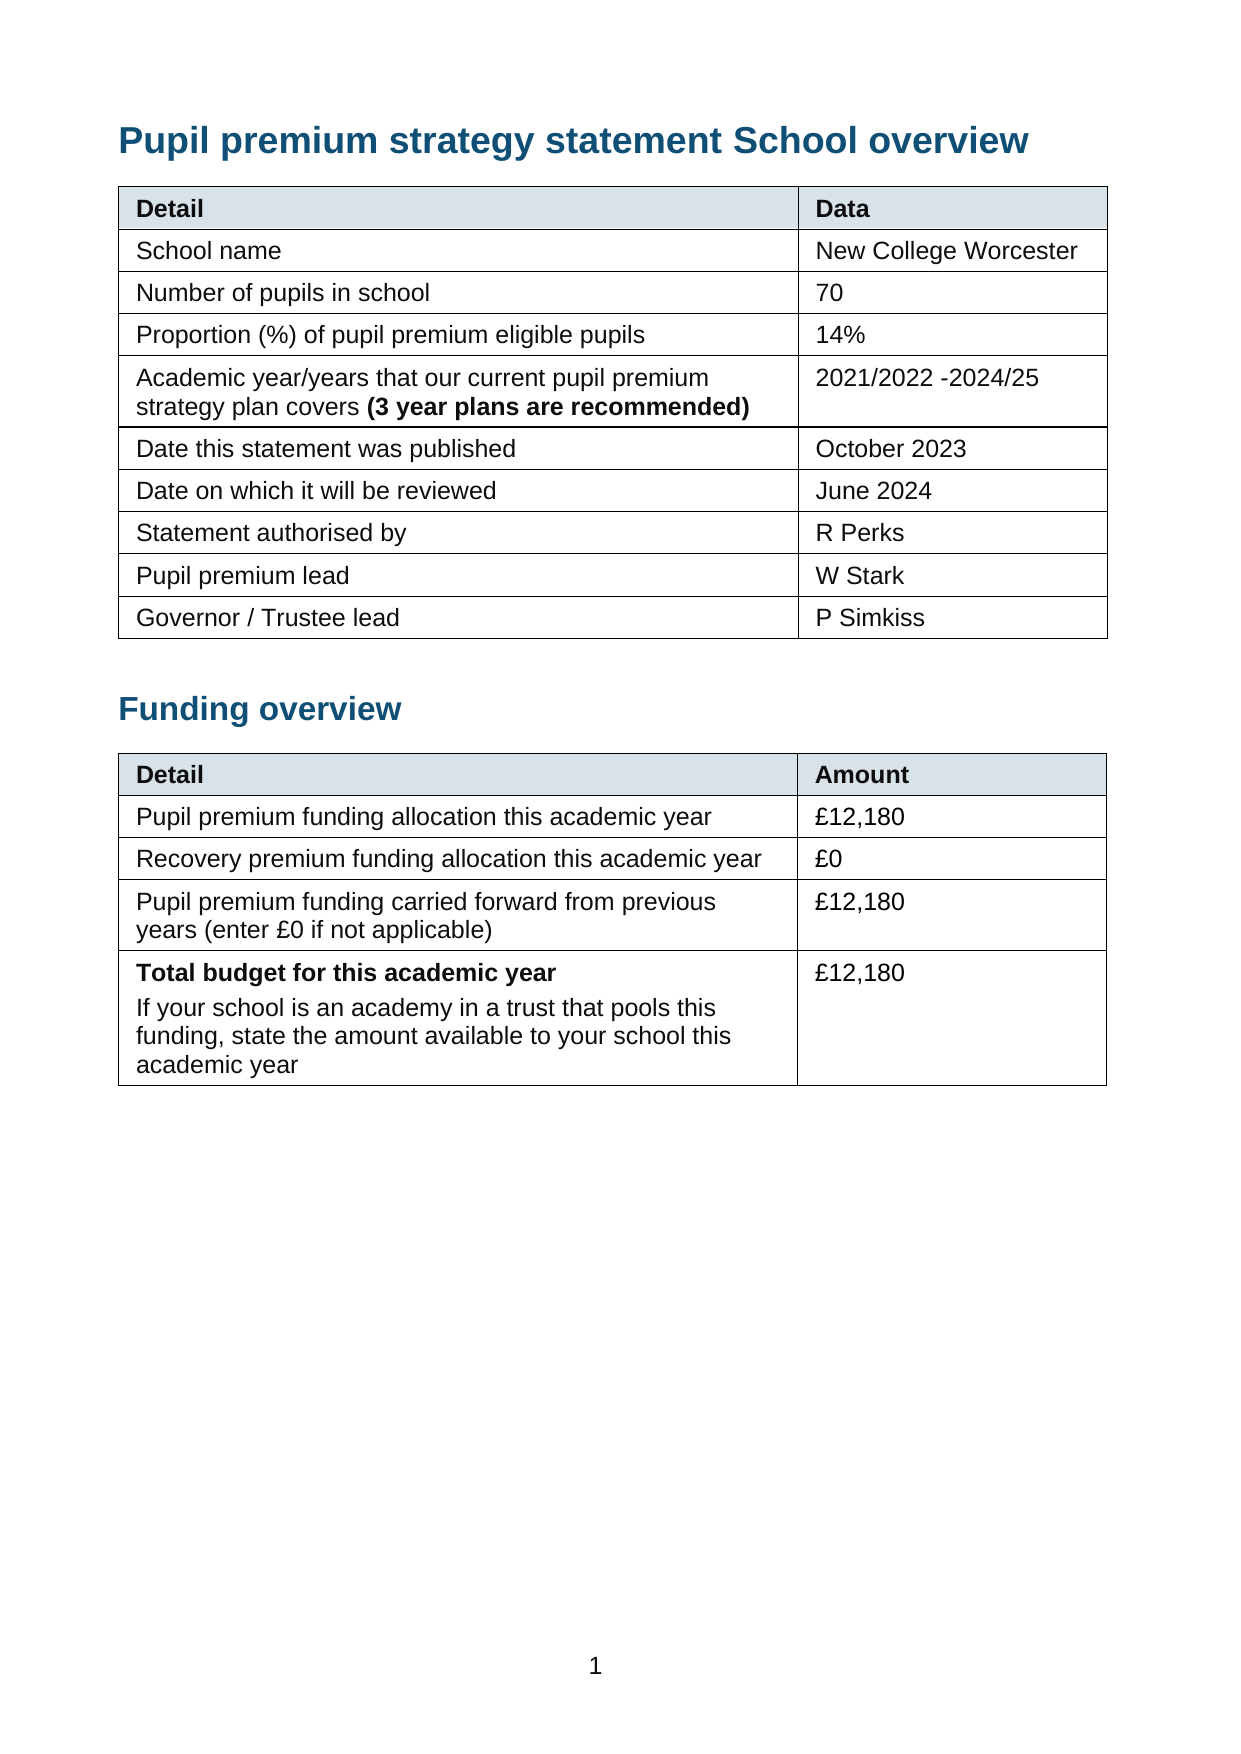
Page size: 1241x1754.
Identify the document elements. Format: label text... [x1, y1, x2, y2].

table_cell Academic year/years that our current pupil premium strategy plan covers (3 year plans are recommended) [119, 356, 798, 426]
table_cell £12,180 [798, 951, 1106, 1085]
table_cell Pupil premium funding carried forward from previous years (enter £0 if not applicable) [119, 880, 797, 950]
table_cell £0 [798, 838, 1106, 879]
table_header Detail [119, 187, 798, 228]
table_header Detail [119, 754, 797, 795]
table_cell October 2023 [799, 428, 1107, 469]
table_cell New College Worcester [799, 230, 1107, 271]
table_cell Proportion (%) of pupil premium eligible pupils [119, 314, 798, 355]
table_cell P Simkiss [799, 597, 1107, 638]
table_cell £12,180 [798, 880, 1106, 950]
table_cell Date this statement was published [119, 428, 798, 469]
table_cell Date on which it will be reviewed [119, 470, 798, 511]
table_cell School name [119, 230, 798, 271]
table_cell Recovery premium funding allocation this academic year [119, 838, 797, 879]
table_cell 2021/2022 -2024/25 [799, 356, 1107, 426]
table_cell 70 [799, 272, 1107, 313]
table_cell 14% [799, 314, 1107, 355]
table_cell R Perks [799, 512, 1107, 553]
table_cell W Stark [799, 554, 1107, 596]
subtitle Pupil premium strategy statement School overview [118, 118, 1107, 161]
table_cell £12,180 [798, 796, 1106, 837]
table_cell June 2024 [799, 470, 1107, 511]
table_cell Pupil premium funding allocation this academic year [119, 796, 797, 837]
table_cell Pupil premium lead [119, 554, 798, 596]
table_cell Statement authorised by [119, 512, 798, 553]
table_cell Number of pupils in school [119, 272, 798, 313]
table_cell Governor / Trustee lead [119, 597, 798, 638]
table_cell Total budget for this academic year If your school is an academy in a trust that pools this funding, state the amount available to your school this academic year [119, 951, 797, 1085]
text Funding overview [118, 689, 1107, 727]
table_header Amount [798, 754, 1106, 795]
table_header Data [799, 187, 1107, 228]
